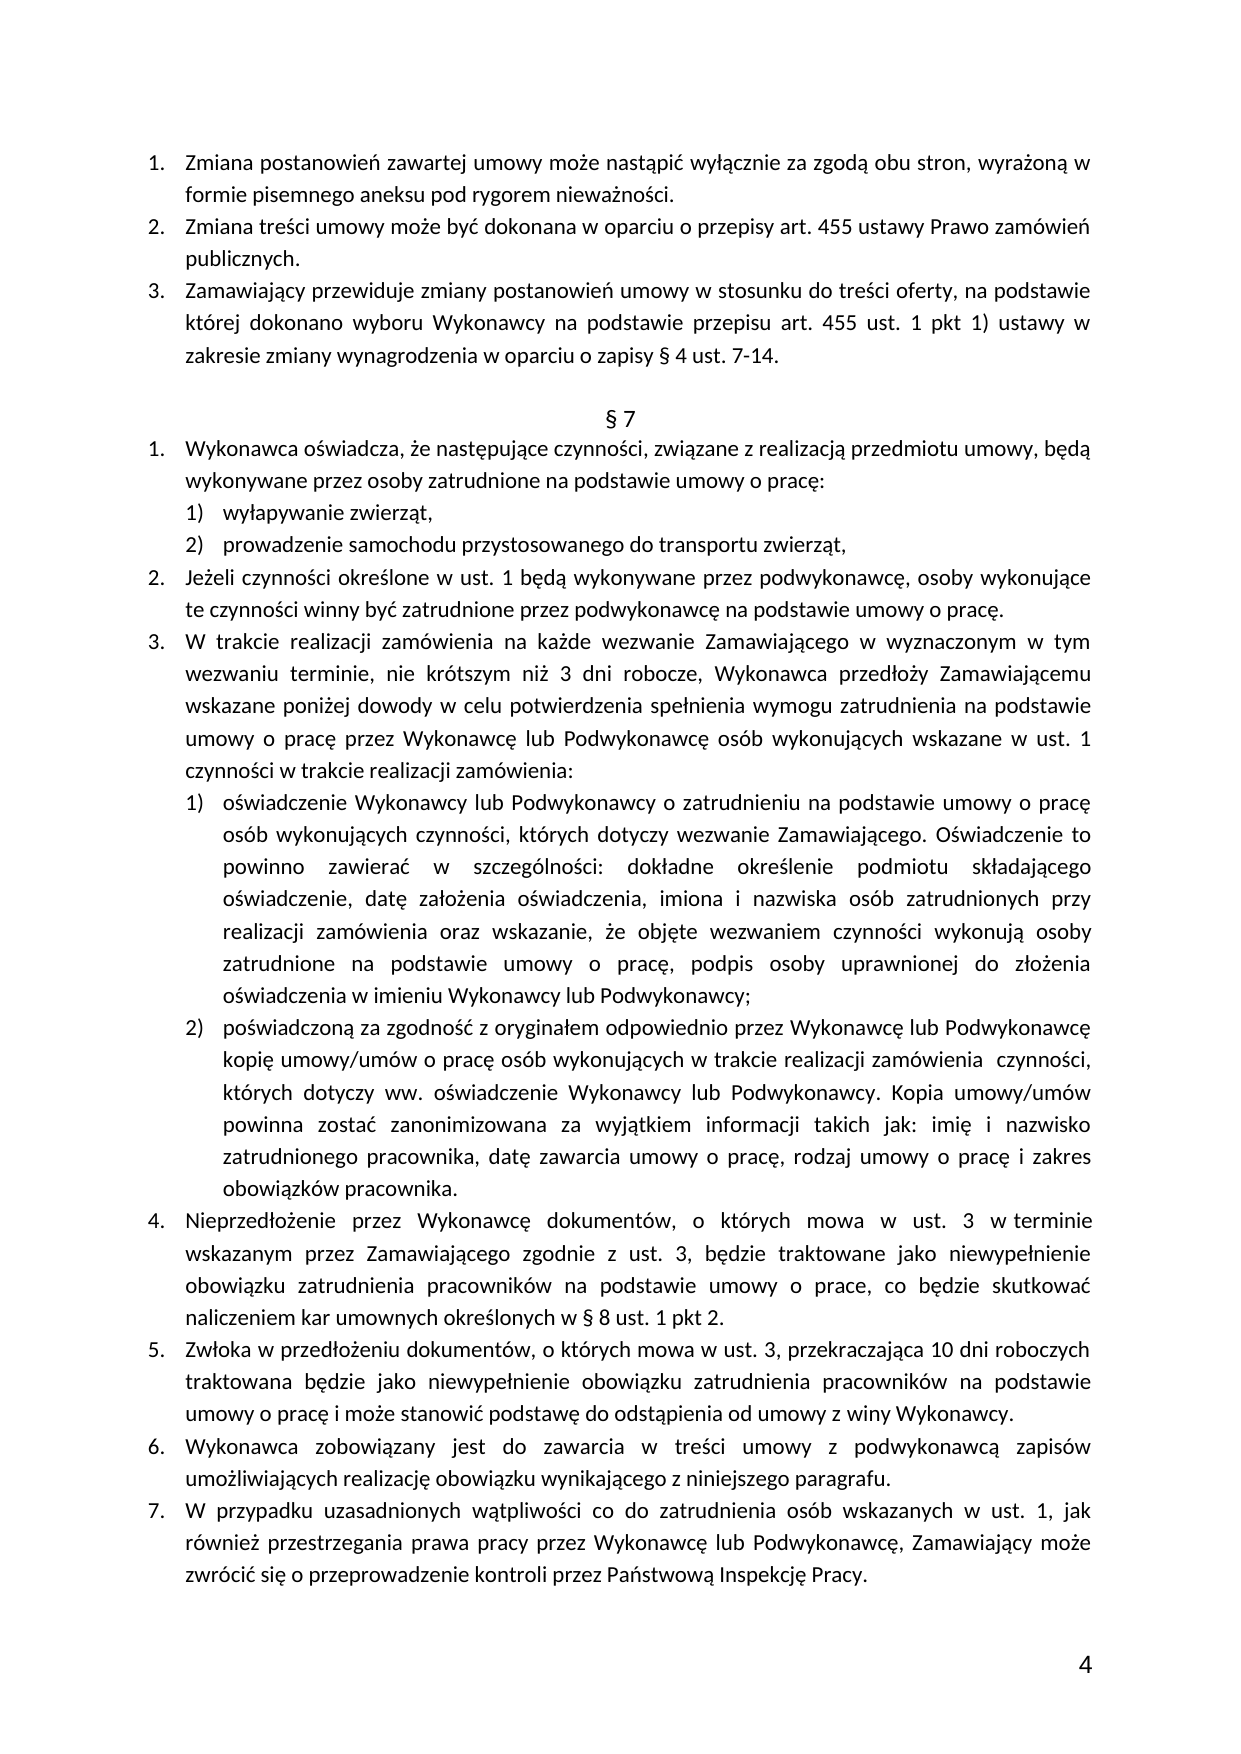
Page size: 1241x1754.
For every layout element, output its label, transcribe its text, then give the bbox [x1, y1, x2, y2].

list Zmiana postanowień zawartej umowy może nastąpić wyłącznie za zgodą obu stron, wyrażoną w formie pisemnego aneksu pod rygorem nieważności. [148, 148, 1093, 208]
list W trakcie realizacji zamówienia na każde wezwanie Zamawiającego w wyznaczonym w tym wezwaniu terminie, nie krótszym niż 3 dni robocze, Wykonawca przedłoży Zamawiającemu wskazane poniżej dowody w celu potwierdzenia spełnienia wymogu zatrudnienia na podstawie umowy o pracę przez Wykonawcę lub Podwykonawcę osób wykonujących wskazane w ust. 1 czynności w trakcie realizacji zamówienia: [148, 627, 1093, 784]
list Wykonawca zobowiązany jest do zawarcia w treści umowy z podwykonawcą zapisów umożliwiających realizację obowiązku wynikającego z niniejszego paragrafu. [148, 1432, 1093, 1492]
list Zmiana treści umowy może być dokonana w oparciu o przepisy art. 455 ustawy Prawo zamówień publicznych. [148, 212, 1093, 272]
list Zwłoka w przedłożeniu dokumentów, o których mowa w ust. 3, przekraczająca 10 dni roboczych traktowana będzie jako niewypełnienie obowiązku zatrudnienia pracowników na podstawie umowy o pracę i może stanowić podstawę do odstąpienia od umowy z winy Wykonawcy. [148, 1335, 1093, 1428]
list poświadczoną za zgodność z oryginałem odpowiednio przez Wykonawcę lub Podwykonawcę kopię umowy/umów o pracę osób wykonujących w trakcie realizacji zamówienia czynności, których dotyczy ww. oświadczenie Wykonawcy lub Podwykonawcy. Kopia umowy/umów powinna zostać zanonimizowana za wyjątkiem informacji takich jak: imię i nazwisko zatrudnionego pracownika, datę zawarcia umowy o pracę, rodzaj umowy o pracę i zakres obowiązków pracownika. [185, 1013, 1093, 1202]
list Jeżeli czynności określone w ust. 1 będą wykonywane przez podwykonawcę, osoby wykonujące te czynności winny być zatrudnione przez podwykonawcę na podstawie umowy o pracę. [148, 563, 1093, 623]
list Zamawiający przewiduje zmiany postanowień umowy w stosunku do treści oferty, na podstawie której dokonano wyboru Wykonawcy na podstawie przepisu art. 455 ust. 1 pkt 1) ustawy w zakresie zmiany wynagrodzenia w oparciu o zapisy § 4 ust. 7-14. [148, 276, 1093, 369]
list Nieprzedłożenie przez Wykonawcę dokumentów, o których mowa w ust. 3 w terminie wskazanym przez Zamawiającego zgodnie z ust. 3, będzie traktowane jako niewypełnienie obowiązku zatrudnienia pracowników na podstawie umowy o prace, co będzie skutkować naliczeniem kar umownych określonych w § 8 ust. 1 pkt 2. [148, 1206, 1093, 1331]
list W przypadku uzasadnionych wątpliwości co do zatrudnienia osób wskazanych w ust. 1, jak również przestrzegania prawa pracy przez Wykonawcę lub Podwykonawcę, Zamawiający może zwrócić się o przeprowadzenie kontroli przez Państwową Inspekcję Pracy. [148, 1496, 1093, 1588]
text § 7 [148, 403, 1093, 434]
list Wykonawca oświadcza, że następujące czynności, związane z realizacją przedmiotu umowy, będą wykonywane przez osoby zatrudnione na podstawie umowy o pracę: [148, 434, 1093, 494]
list prowadzenie samochodu przystosowanego do transportu zwierząt, [185, 531, 1093, 558]
list wyłapywanie zwierząt, [185, 498, 1093, 526]
list oświadczenie Wykonawcy lub Podwykonawcy o zatrudnieniu na podstawie umowy o pracę osób wykonujących czynności, których dotyczy wezwanie Zamawiającego. Oświadczenie to powinno zawierać w szczególności: dokładne określenie podmiotu składającego oświadczenie, datę założenia oświadczenia, imiona i nazwiska osób zatrudnionych przy realizacji zamówienia oraz wskazanie, że objęte wezwaniem czynności wykonują osoby zatrudnione na podstawie umowy o pracę, podpis osoby uprawnionej do złożenia oświadczenia w imieniu Wykonawcy lub Podwykonawcy; [185, 788, 1093, 1009]
